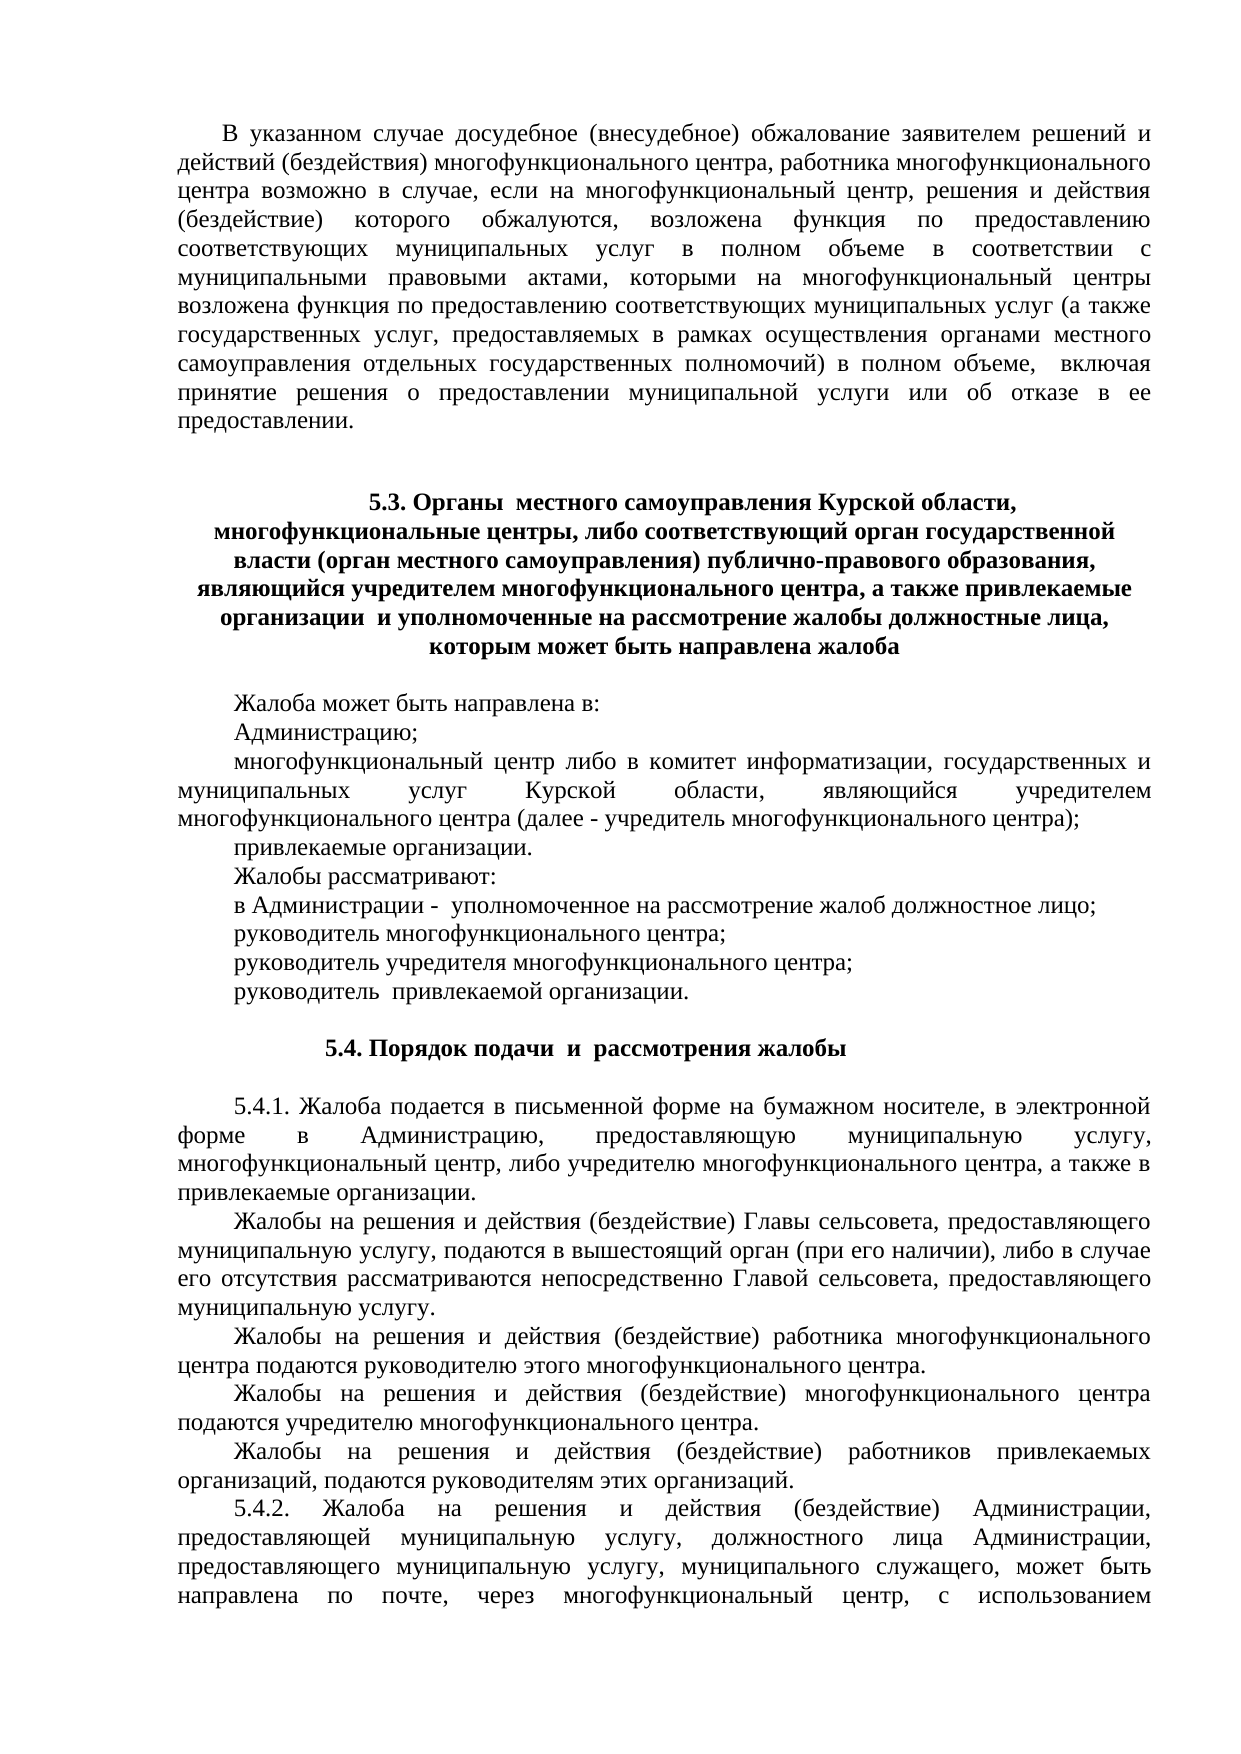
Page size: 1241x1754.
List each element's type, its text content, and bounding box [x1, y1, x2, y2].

text Администрацию; [177, 717, 1152, 746]
text руководитель многофункционального центра; [177, 918, 1152, 947]
text Жалобы на решения и действия (бездействие) работников привлекаемых организаций, подаются руководителям этих организаций. [177, 1436, 1152, 1493]
text руководитель привлекаемой организации. [177, 976, 1152, 1005]
text 5.3. Органы местного самоуправления Курской области, многофункциональные центры, либо соответствующий орган государственной власти (орган местного самоуправления) публично-правового образования, являющийся учредителем многофункционального центра, а также привлекаемые организации и уполномоченные на рассмотрение жалобы должностные лица, которым может быть направлена жалоба [177, 487, 1152, 660]
text в Администрации - уполномоченное на рассмотрение жалоб должностное лицо; [177, 890, 1152, 918]
text Жалобы на решения и действия (бездействие) работника многофункционального центра подаются руководителю этого многофункционального центра. [177, 1321, 1152, 1378]
text привлекаемые организации. [177, 832, 1152, 861]
text Жалобы на решения и действия (бездействие) многофункционального центра подаются учредителю многофункционального центра. [177, 1378, 1152, 1436]
text 5.4.1. Жалоба подается в письменной форме на бумажном носителе, в электронной форме в Администрацию, предоставляющую муниципальную услугу, многофункциональный центр, либо учредителю многофункционального центра, а также в привлекаемые организации. [177, 1091, 1152, 1206]
text В указанном случае досудебное (внесудебное) обжалование заявителем решений и действий (бездействия) многофункционального центра, работника многофункционального центра возможно в случае, если на многофункциональный центр, решения и действия (бездействие) которого обжалуются, возложена функция по предоставлению соответствующих муниципальных услуг в полном объеме в соответствии с муниципальными правовыми актами, которыми на многофункциональный центры возложена функция по предоставлению соответствующих муниципальных услуг (а также государственных услуг, предоставляемых в рамках осуществления органами местного самоуправления отдельных государственных полномочий) в полном объеме, включая принятие решения о предоставлении муниципальной услуги или об отказе в ее предоставлении. [177, 118, 1152, 434]
text руководитель учредителя многофункционального центра; [177, 947, 1152, 976]
text 5.4. Порядок подачи и рассмотрения жалобы [177, 1033, 1152, 1062]
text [177, 1493, 1152, 1608]
text Жалоба может быть направлена в: [177, 688, 1152, 717]
text многофункциональный центр либо в комитет информатизации, государственных и муниципальных услуг Курской области, являющийся учредителем многофункционального центра (далее - учредитель многофункционального центра); [177, 746, 1152, 832]
text Жалобы на решения и действия (бездействие) Главы сельсовета, предоставляющего муниципальную услугу, подаются в вышестоящий орган (при его наличии), либо в случае его отсутствия рассматриваются непосредственно Главой сельсовета, предоставляющего муниципальную услугу. [177, 1206, 1152, 1321]
text Жалобы рассматривают: [177, 861, 1152, 890]
